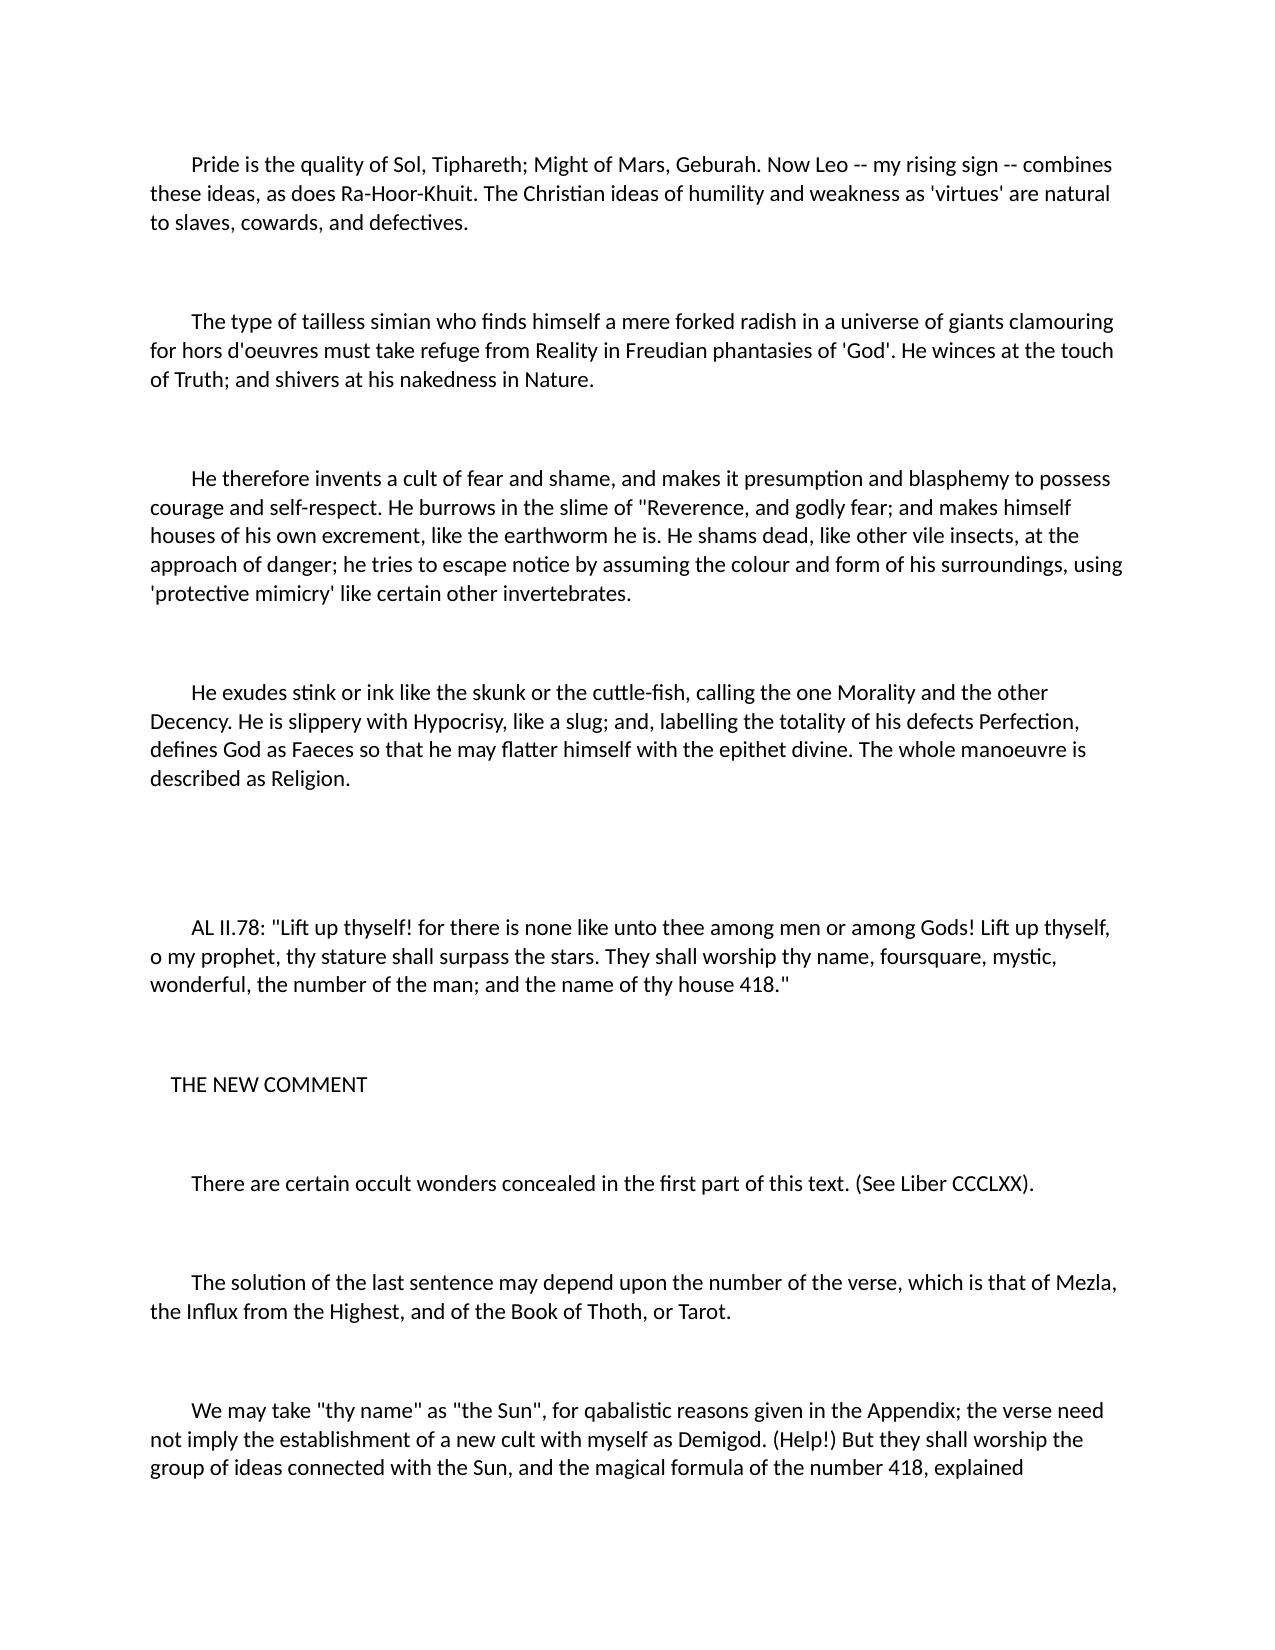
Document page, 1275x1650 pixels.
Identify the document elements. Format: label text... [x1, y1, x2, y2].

text Pride is the quality of Sol, Tiphareth; Might of Mars, Geburah. Now Leo -- my rising sign -- combines these ideas, as does Ra-Hoor-Khuit. The Christian ideas of humility and weakness as 'virtues' are natural to slaves, cowards, and defectives. [150, 150, 1125, 236]
text He exudes stink or ink like the skunk or the cuttle-fish, calling the one Morality and the other Decency. He is slippery with Hypocrisy, like a slug; and, labelling the totality of his defects Perfection, defines God as Faeces so that he may flatter himself with the epithet divine. The whole manoeuvre is described as Religion. [150, 677, 1125, 792]
text The solution of the last sentence may depend upon the number of the verse, which is that of Mezla, the Influx from the Highest, and of the Book of Thoth, or Tarot. [150, 1267, 1125, 1325]
text AL II.78: "Lift up thyself! for there is none like unto thee among men or among Gods! Lift up thyself, o my prophet, thy stature shall surpass the stars. They shall worship thy name, foursquare, mystic, wonderful, the number of the man; and the name of thy house 418." [150, 912, 1125, 999]
text He therefore invents a cult of fear and shame, and makes it presumption and blasphemy to possess courage and self-respect. He burrows in the slime of "Reverence, and godly fear; and makes himself houses of his own excrement, like the earthworm he is. He shams dead, like other vile insects, at the approach of danger; he tries to escape notice by assuming the colour and form of his surroundings, using 'protective mimicry' like certain other invertebrates. [150, 463, 1125, 607]
text The type of tailless simian who finds himself a mere forked radish in a universe of giants clamouring for hors d'oeuvres must take refuge from Reality in Freudian phantasies of 'God'. He winces at the touch of Truth; and shivers at his nakedness in Nature. [150, 307, 1125, 393]
text There are certain occult wonders concealed in the first part of this text. (See Liber CCCLXX). [150, 1168, 1125, 1197]
text THE NEW COMMENT [150, 1069, 1125, 1098]
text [150, 1395, 1125, 1482]
